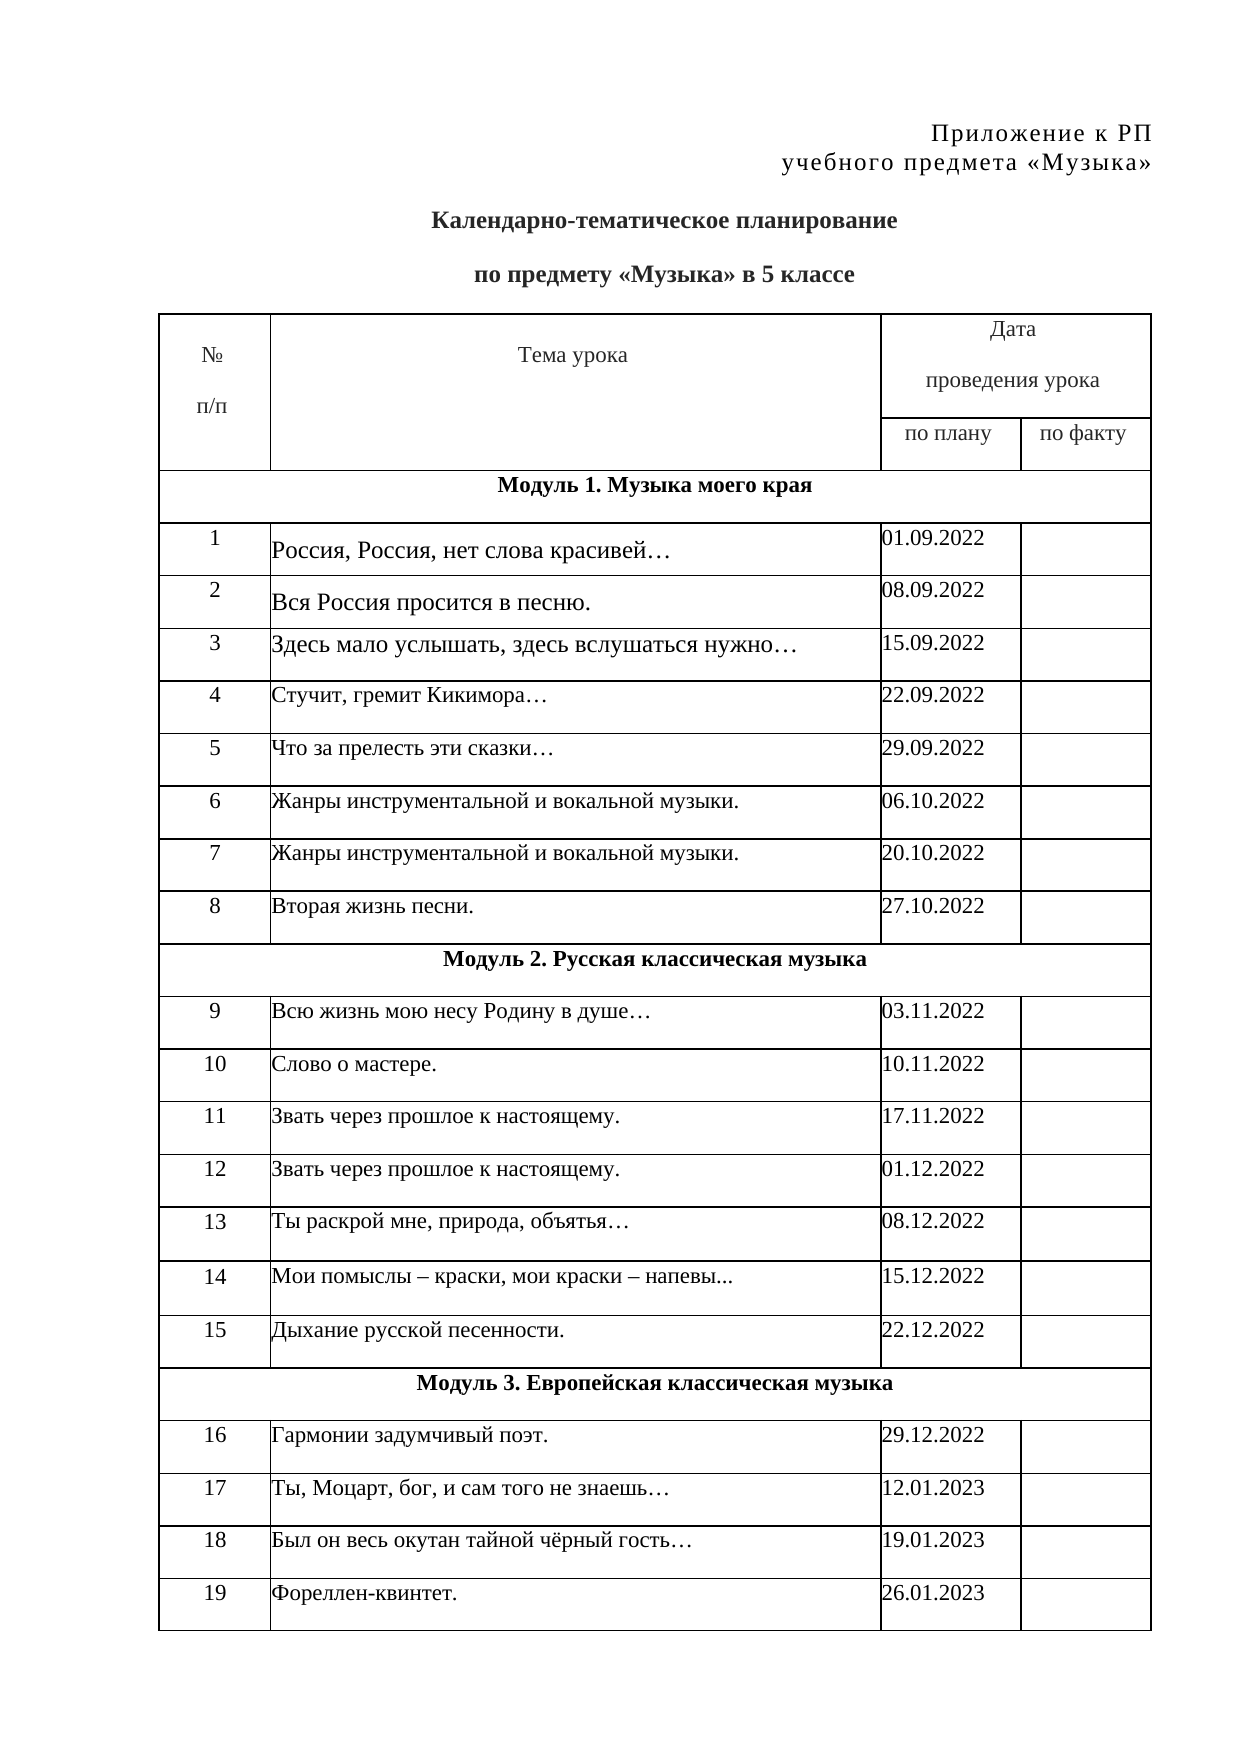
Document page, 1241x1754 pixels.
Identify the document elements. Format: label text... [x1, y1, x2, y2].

table_cell 17 [160, 1474, 270, 1525]
table_cell [1022, 576, 1150, 627]
table_cell Ты, Моцарт, бог, и сам того не знаешь… [271, 1474, 880, 1525]
table_cell [1022, 787, 1150, 838]
table_cell по факту [1022, 419, 1150, 469]
table_cell Всю жизнь мою несу Родину в душе… [271, 997, 880, 1048]
table_cell 11 [160, 1102, 270, 1153]
table_cell [1022, 1102, 1150, 1153]
table_cell [1022, 629, 1150, 680]
table_cell [1022, 1155, 1150, 1206]
table_cell [1022, 1474, 1150, 1525]
table_cell 22.09.2022 [882, 682, 1020, 733]
text Календарно-тематическое планирование [177, 206, 1152, 234]
table_cell 12 [160, 1155, 270, 1206]
table_cell 15.09.2022 [882, 629, 1020, 680]
table_cell 27.10.2022 [882, 892, 1020, 943]
table_cell Россия, Россия, нет слова красивей… [271, 524, 880, 575]
table_cell [1022, 840, 1150, 890]
table_cell 10 [160, 1050, 270, 1101]
text учебного предмета «Музыка» [177, 147, 1152, 176]
table_cell 16 [160, 1421, 270, 1472]
table_cell [1022, 1262, 1150, 1314]
table_cell 08.12.2022 [882, 1208, 1020, 1260]
table_cell 01.09.2022 [882, 524, 1020, 575]
table_cell Дыхание русской песенности. [271, 1316, 880, 1367]
table_cell 22.12.2022 [882, 1316, 1020, 1367]
table_cell Модуль 1. Музыка моего края [160, 471, 1150, 522]
table_cell [1022, 682, 1150, 733]
table_cell 2 [160, 576, 270, 627]
table_cell Гармонии задумчивый поэт. [271, 1421, 880, 1472]
table_cell 03.11.2022 [882, 997, 1020, 1048]
table_cell Здесь мало услышать, здесь вслушаться нужно… [271, 629, 880, 680]
table_cell [1022, 1421, 1150, 1472]
table_cell Был он весь окутан тайной чёрный гость… [271, 1527, 880, 1578]
table_cell 14 [160, 1262, 270, 1314]
table_cell [1022, 1316, 1150, 1367]
table_cell 19 [160, 1579, 270, 1630]
table_cell Что за прелесть эти сказки… [271, 734, 880, 785]
table_cell 18 [160, 1527, 270, 1578]
table_cell 13 [160, 1208, 270, 1260]
table_cell Жанры инструментальной и вокальной музыки. [271, 840, 880, 890]
table_cell Модуль 3. Европейская классическая музыка [160, 1369, 1150, 1420]
table_cell [1022, 1050, 1150, 1101]
table_cell Жанры инструментальной и вокальной музыки. [271, 787, 880, 838]
table_cell 01.12.2022 [882, 1155, 1020, 1206]
table_header № п/п [160, 315, 270, 469]
table_cell Стучит, гремит Кикимора… [271, 682, 880, 733]
text по предмету «Музыка» в 5 классе [177, 259, 1152, 288]
table_cell [1022, 1527, 1150, 1578]
table_cell 5 [160, 734, 270, 785]
table_cell [1022, 892, 1150, 943]
table_cell [1022, 734, 1150, 785]
table_cell 08.09.2022 [882, 576, 1020, 627]
table_header Дата проведения урока [882, 315, 1150, 417]
table_cell Звать через прошлое к настоящему. [271, 1102, 880, 1153]
table_cell Звать через прошлое к настоящему. [271, 1155, 880, 1206]
table_cell 8 [160, 892, 270, 943]
table_cell Вторая жизнь песни. [271, 892, 880, 943]
table_cell 26.01.2023 [882, 1579, 1020, 1630]
table_cell 17.11.2022 [882, 1102, 1020, 1153]
table_cell 15.12.2022 [882, 1262, 1020, 1314]
table_cell [1022, 1208, 1150, 1260]
table_cell 15 [160, 1316, 270, 1367]
table_cell Слово о мастере. [271, 1050, 880, 1101]
table_cell 6 [160, 787, 270, 838]
table_cell 06.10.2022 [882, 787, 1020, 838]
table_cell 4 [160, 682, 270, 733]
table_cell Модуль 2. Русская классическая музыка [160, 945, 1150, 996]
table_cell 1 [160, 524, 270, 575]
table_cell 29.09.2022 [882, 734, 1020, 785]
table_cell 10.11.2022 [882, 1050, 1020, 1101]
table_cell [1022, 524, 1150, 575]
table_cell по плану [882, 419, 1020, 469]
table_cell 12.01.2023 [882, 1474, 1020, 1525]
table_cell [1022, 997, 1150, 1048]
table_cell Фореллен-квинтет. [271, 1579, 880, 1630]
table_cell 7 [160, 840, 270, 890]
table_cell Ты раскрой мне, природа, объятья… [271, 1208, 880, 1260]
table_cell 19.01.2023 [882, 1527, 1020, 1578]
table_header Тема урока [271, 315, 880, 469]
table_cell Мои помыслы – краски, мои краски – напевы... [271, 1262, 880, 1314]
table_cell 20.10.2022 [882, 840, 1020, 890]
table_cell Вся Россия просится в песню. [271, 576, 880, 627]
text Приложение к РП [177, 118, 1152, 147]
table_cell 3 [160, 629, 270, 680]
table_cell 9 [160, 997, 270, 1048]
table_cell [1022, 1579, 1150, 1630]
table_cell 29.12.2022 [882, 1421, 1020, 1472]
